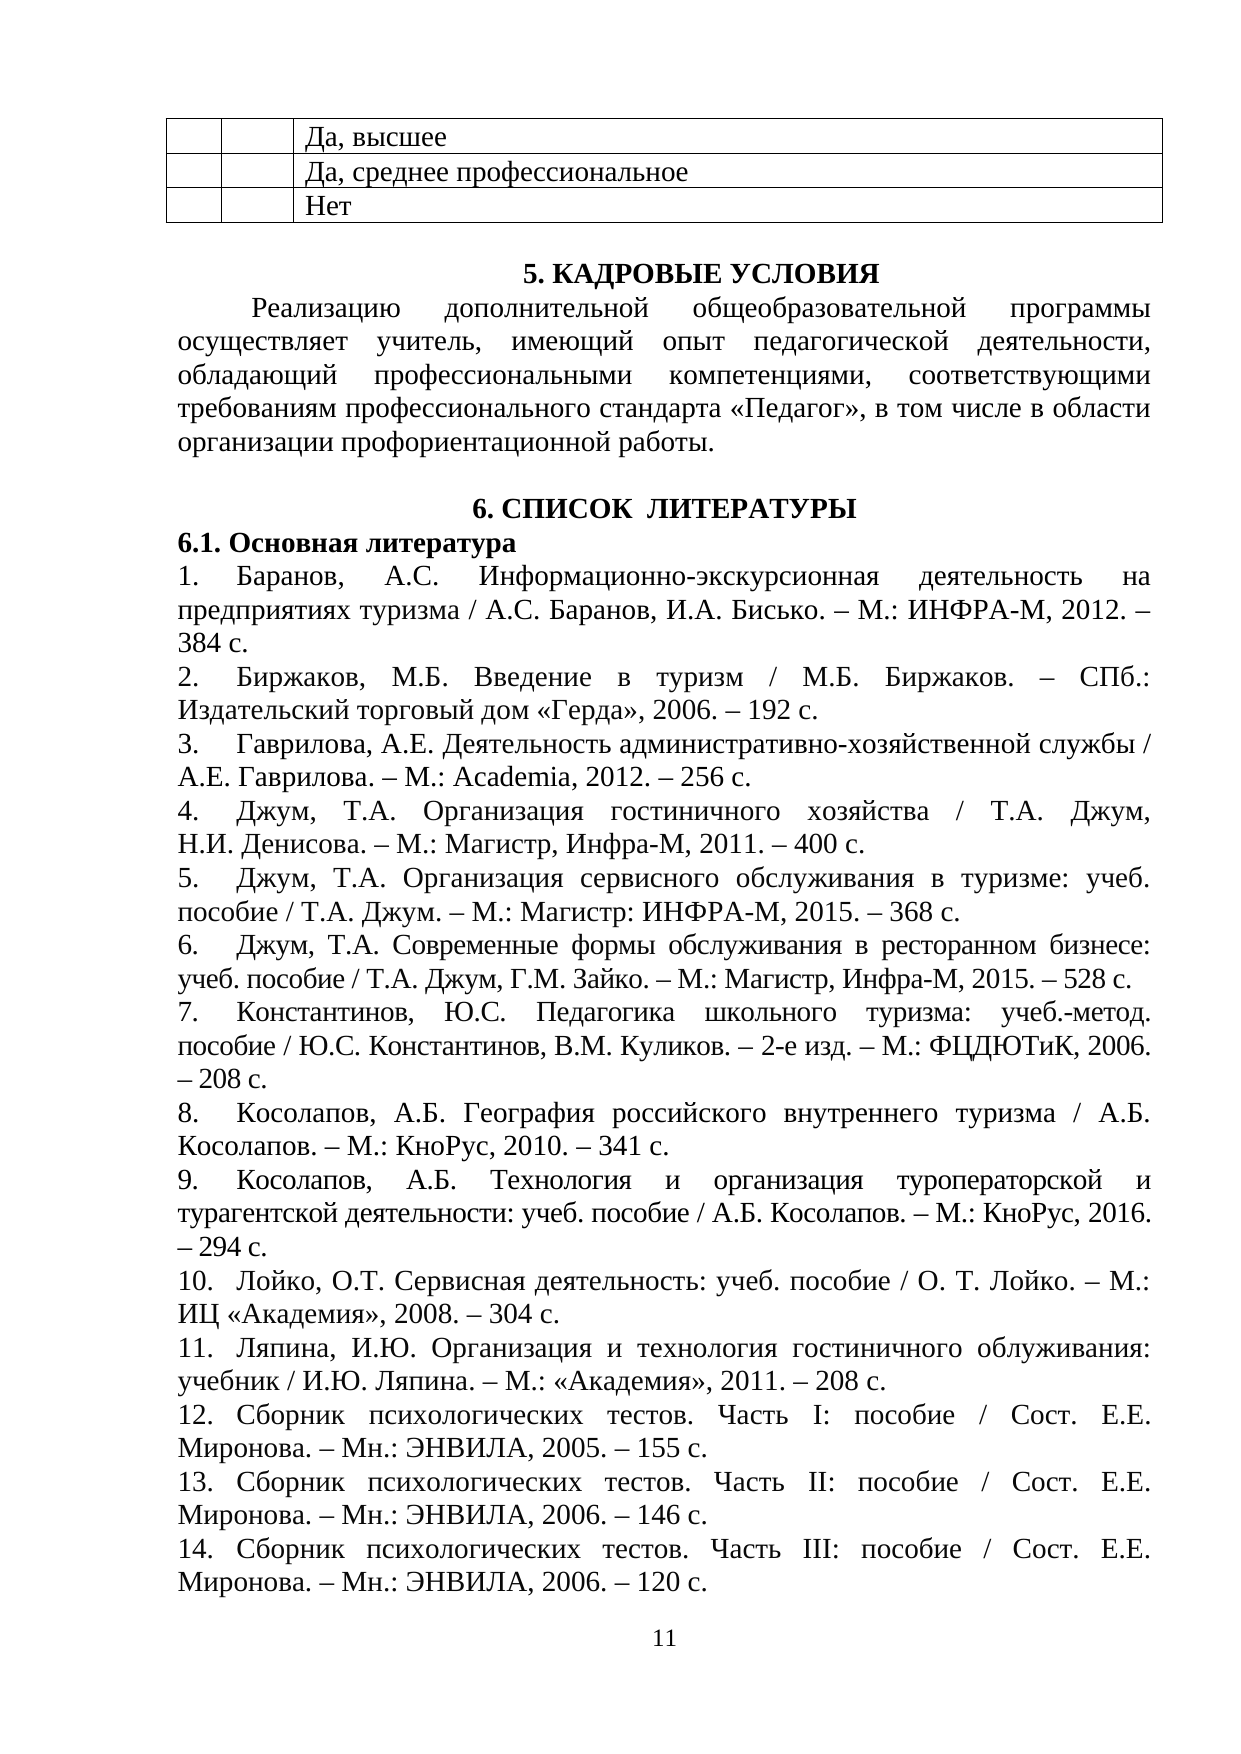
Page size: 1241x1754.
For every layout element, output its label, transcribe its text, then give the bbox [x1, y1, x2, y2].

list Гаврилова, А.Е. Деятельность административно-хозяйственной службы / А.Е. Гаврилова. – М.: Academia, 2012. – 256 c. [177, 726, 1152, 793]
table_cell Да, высшее [294, 119, 1162, 153]
table_cell Да, среднее профессиональное [294, 154, 1162, 187]
list Джум, Т.А. Организация гостиничного хозяйства / Т.А. Джум, Н.И. Денисова. – М.: Магистр, Инфра-М, 2011. – 400 c. [177, 793, 1152, 860]
text 6.1. Основная литература [177, 525, 1152, 558]
table_cell [222, 154, 293, 187]
list Косолапов, А.Б. География российского внутреннего туризма / А.Б. Косолапов. – М.: КноРус, 2010. – 341 c. [177, 1095, 1152, 1162]
table_cell Нет [294, 188, 1162, 222]
table_cell [167, 188, 221, 222]
table_cell [167, 119, 221, 153]
list Джум, Т.А. Современные формы обслуживания в ресторанном бизнесе: учеб. пособие / Т.А. Джум, Г.М. Зайко. – М.: Магистр, Инфра-М, 2015. – 528 c. [177, 927, 1152, 994]
table_cell [222, 188, 293, 222]
list Константинов, Ю.С. Педагогика школьного туризма: учеб.-метод. пособие / Ю.С. Константинов, В.М. Куликов. – 2-е изд. – М.: ФЦДЮТиК, 2006. – 208 с. [177, 994, 1152, 1095]
list Джум, Т.А. Организация сервисного обслуживания в туризме: учеб. пособие / Т.А. Джум. – М.: Магистр: ИНФРА-М, 2015. – 368 с. [177, 860, 1152, 927]
list Косолапов, А.Б. Технология и организация туроператорской и турагентской деятельности: учеб. пособие / А.Б. Косолапов. – М.: КноРус, 2016. – 294 c. [177, 1162, 1152, 1263]
text 6. Список литературы [177, 491, 1152, 525]
list Баранов, А.С. Информационно-экскурсионная деятельность на предприятиях туризма / А.С. Баранов, И.А. Бисько. – М.: ИНФРА-М, 2012. – 384 c. [177, 558, 1152, 659]
table_cell [167, 154, 221, 187]
list Сборник психологических тестов. Часть I: пособие / Сост. Е.Е. Миронова. – Мн.: ЭНВИЛА, 2005. – 155 с. [177, 1397, 1152, 1464]
table_cell [222, 119, 293, 153]
text 5. Кадровые условия [177, 256, 1152, 290]
list Сборник психологических тестов. Часть II: пособие / Сост. Е.Е. Миронова. – Мн.: ЭНВИЛА, 2006. – 146 с. [177, 1464, 1152, 1531]
list Биржаков, М.Б. Введение в туризм / М.Б. Биржаков. – СПб.: Издательский торговый дом «Герда», 2006. – 192 с. [177, 659, 1152, 726]
list Лойко, О.Т. Сервисная деятельность: учеб. пособие / О. Т. Лойко. – М.: ИЦ «Академия», 2008. – 304 с. [177, 1263, 1152, 1330]
text Реализацию дополнительной общеобразовательной программы осуществляет учитель, имеющий опыт педагогической деятельности, обладающий профессиональными компетенциями, соответствующими требованиям профессионального стандарта «Педагог», в том числе в области организации профориентационной работы. [177, 290, 1152, 458]
list Сборник психологических тестов. Часть III: пособие / Сост. Е.Е. Миронова. – Мн.: ЭНВИЛА, 2006. – 120 с. [177, 1531, 1152, 1598]
list Ляпина, И.Ю. Организация и технология гостиничного облуживания: учебник / И.Ю. Ляпина. – М.: «Академия», 2011. – 208 с. [177, 1330, 1152, 1397]
